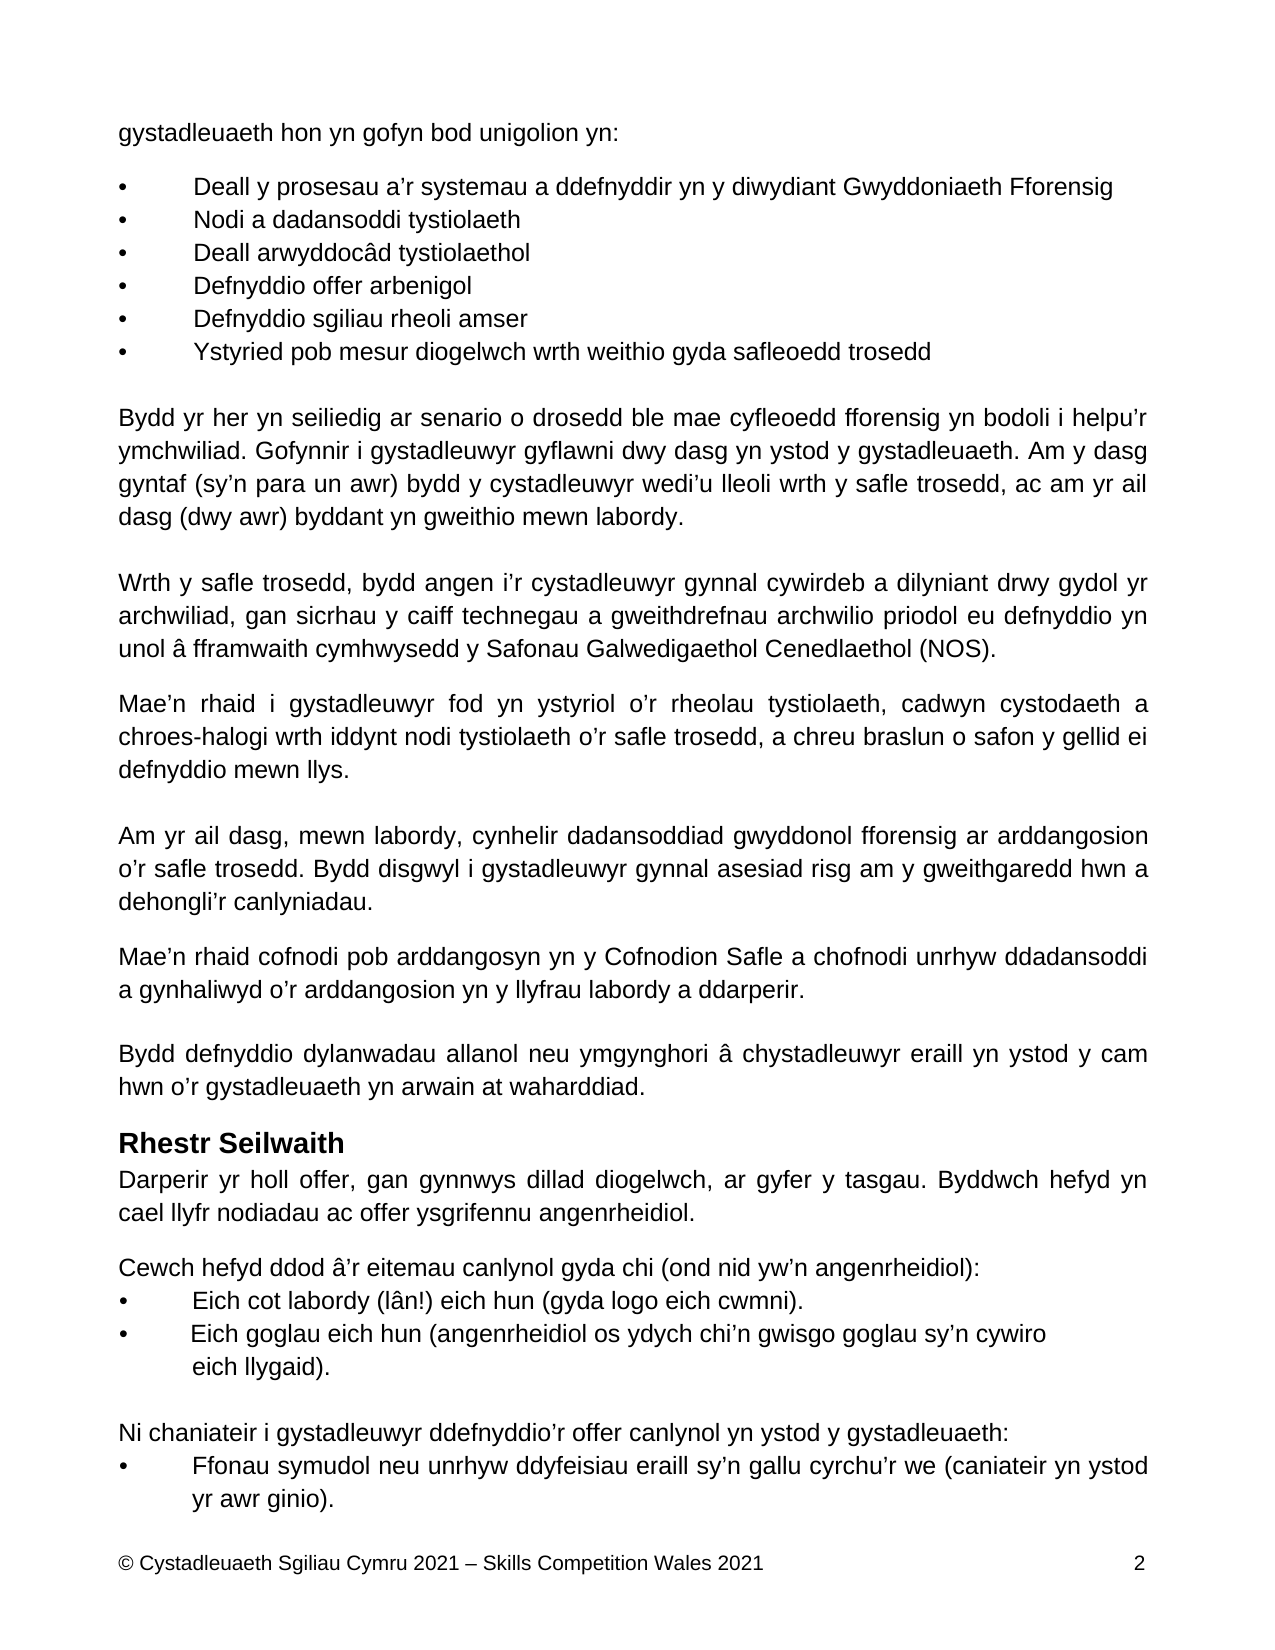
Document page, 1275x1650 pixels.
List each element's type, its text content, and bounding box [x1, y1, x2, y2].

text Rhestr Seilwaith [118, 1127, 1150, 1160]
text Am yr ail dasg, mewn labordy, cynhelir dadansoddiad gwyddonol fforensig ar arddangosion o’r safle trosedd. Bydd disgwyl i gystadleuwyr gynnal asesiad risg am y gweithgaredd hwn a dehongli’r canlyniadau. [118, 821, 1150, 916]
text • Defnyddio sgiliau rheoli amser [118, 304, 1150, 333]
text • Defnyddio offer arbenigol [118, 271, 1150, 300]
text • Eich goglau eich hun (angenrheidiol os ydych chi’n gwisgo goglau sy’n cywiro [119, 1319, 1150, 1348]
text • Eich cot labordy (lân!) eich hun (gyda logo eich cwmni). [119, 1286, 1150, 1315]
text • Nodi a dadansoddi tystiolaeth [118, 205, 1150, 234]
text Bydd defnyddio dylanwadau allanol neu ymgynghori â chystadleuwyr eraill yn ystod y cam hwn o’r gystadleuaeth yn arwain at waharddiad. [118, 1038, 1150, 1100]
text Wrth y safle trosedd, bydd angen i’r cystadleuwyr gynnal cywirdeb a dilyniant drwy gydol yr archwiliad, gan sicrhau y caiff technegau a gweithdrefnau archwilio priodol eu defnyddio yn unol â fframwaith cymhwysedd y Safonau Galwedigaethol Cenedlaethol (NOS). [118, 568, 1150, 663]
text • Deall arwyddocâd tystiolaethol [118, 238, 1150, 267]
text Ni chaniateir i gystadleuwyr ddefnyddio’r offer canlynol yn ystod y gystadleuaeth: [118, 1418, 1150, 1447]
text eich llygaid). [119, 1352, 1150, 1381]
text • Deall y prosesau a’r systemau a ddefnyddir yn y diwydiant Gwyddoniaeth Fforensig [118, 172, 1150, 201]
text Bydd yr her yn seiliedig ar senario o drosedd ble mae cyfleoedd fforensig yn bodoli i helpu’r ymchwiliad. Gofynnir i gystadleuwyr gyflawni dwy dasg yn ystod y gystadleuaeth. Am y dasg gyntaf (sy’n para un awr) bydd y cystadleuwyr wedi’u lleoli wrth y safle trosedd, ac am yr ail dasg (dwy awr) byddant yn gweithio mewn labordy. [118, 403, 1150, 531]
text Cewch hefyd ddod â’r eitemau canlynol gyda chi (ond nid yw’n angenrheidiol): [118, 1253, 1150, 1282]
text Mae’n rhaid cofnodi pob arddangosyn yn y Cofnodion Safle a chofnodi unrhyw ddadansoddi a gynhaliwyd o’r arddangosion yn y llyfrau labordy a ddarperir. [118, 942, 1150, 1004]
text • Ystyried pob mesur diogelwch wrth weithio gyda safleoedd trosedd [118, 337, 1150, 366]
text Darperir yr holl offer, gan gynnwys dillad diogelwch, ar gyfer y tasgau. Byddwch hefyd yn cael llyfr nodiadau ac offer ysgrifennu angenrheidiol. [118, 1165, 1150, 1227]
subtitle Cystadleuaeth ar gyfer unigolion yw hon ac mae’n para 3 awr. Mae’r gystadleuaeth hon yn gofyn bod unigolion yn: [118, 118, 1152, 168]
text • Ffonau symudol neu unrhyw ddyfeisiau eraill sy’n gallu cyrchu’r we (caniateir yn ystod yr awr ginio). [119, 1451, 1150, 1513]
text Mae’n rhaid i gystadleuwyr fod yn ystyriol o’r rheolau tystiolaeth, cadwyn cystodaeth a chroes-halogi wrth iddynt nodi tystiolaeth o’r safle trosedd, a chreu braslun o safon y gellid ei defnyddio mewn llys. [118, 689, 1150, 784]
